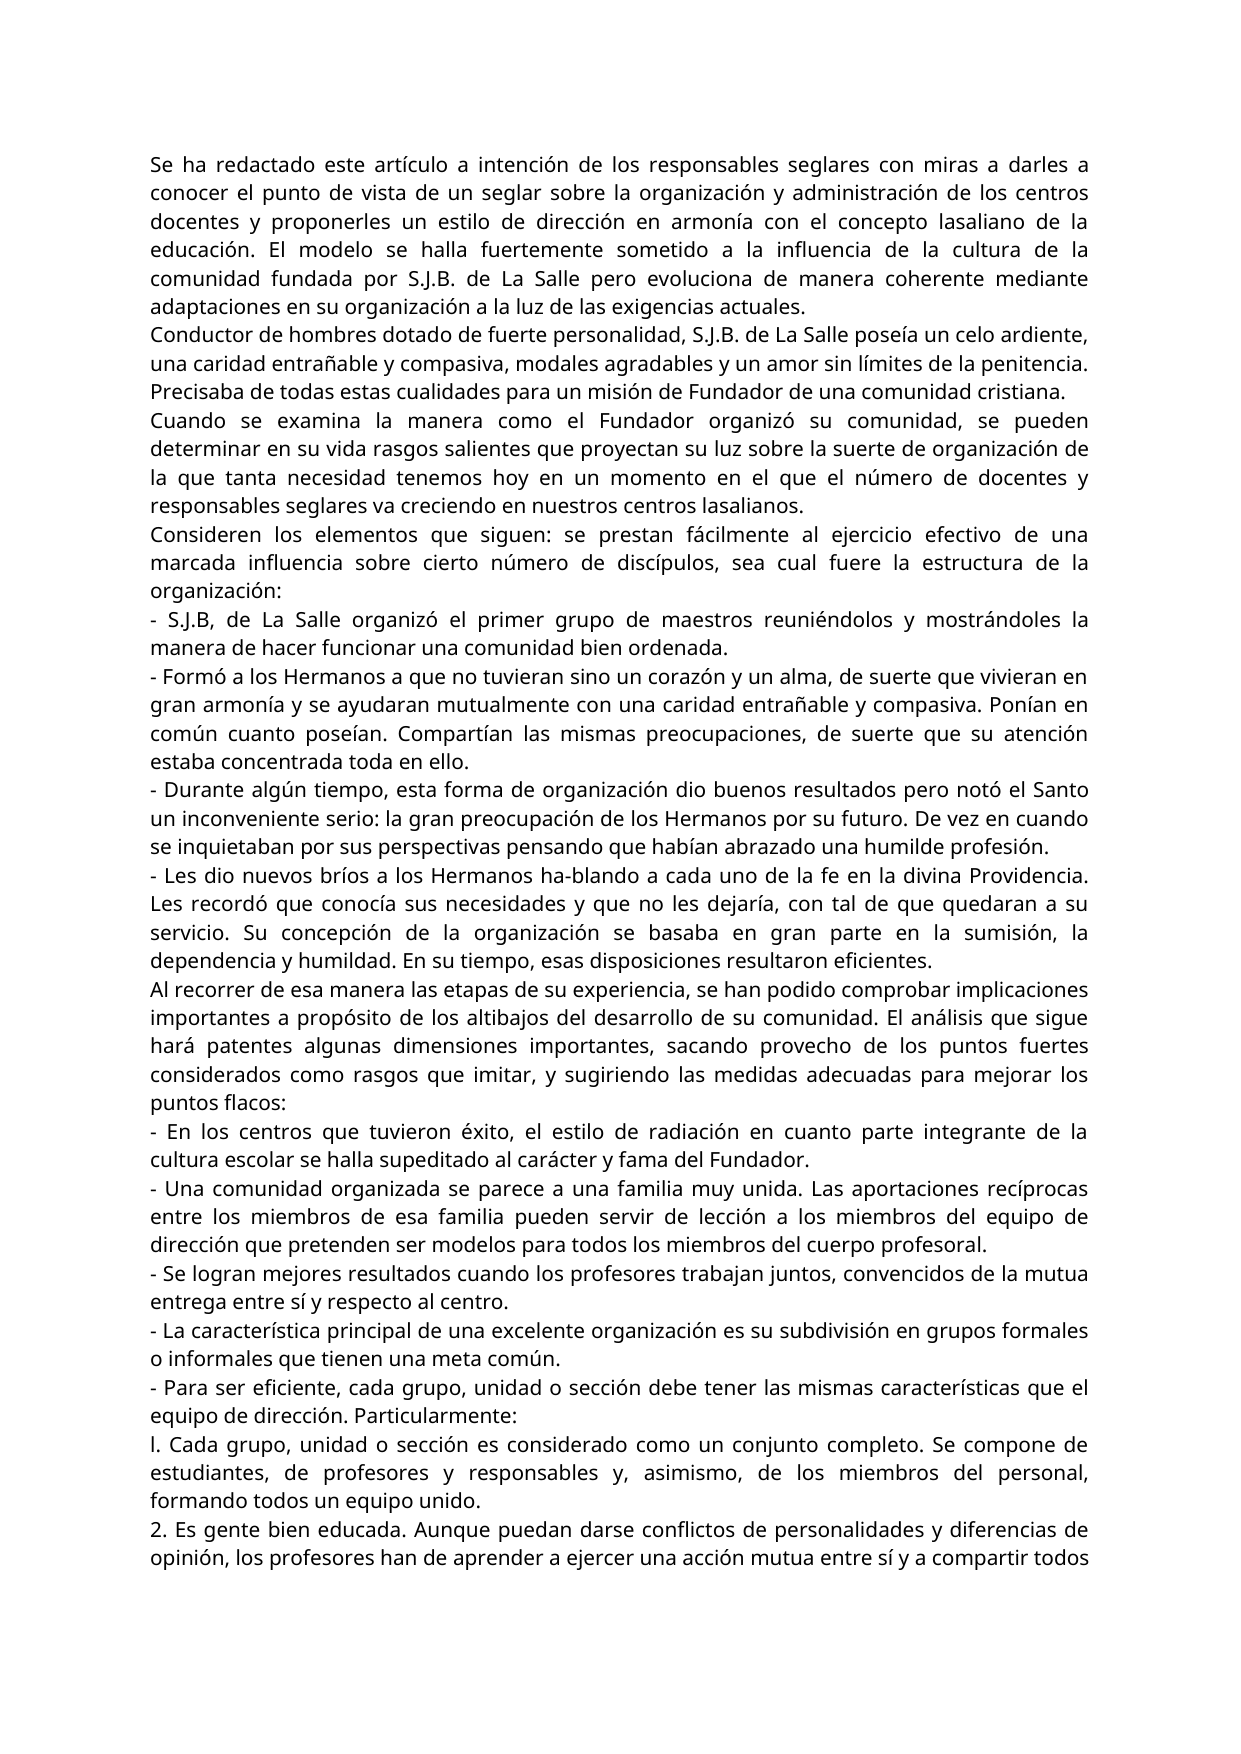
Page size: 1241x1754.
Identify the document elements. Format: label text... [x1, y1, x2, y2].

text - Les dio nuevos bríos a los Hermanos ha-blando a cada uno de la fe en la divina Providencia. Les recordó que conocía sus necesidades y que no les dejaría, con tal de que quedaran a su servicio. Su concepción de la organización se basaba en gran parte en la sumisión, la dependencia y humildad. En su tiempo, esas disposiciones resultaron eficientes. [150, 861, 1090, 975]
text - La característica principal de una excelente organización es su subdivisión en grupos formales o informales que tienen una meta común. [150, 1316, 1090, 1373]
text - S.J.B, de La Salle organizó el primer grupo de maestros reuniéndolos y mostrándoles la manera de hacer funcionar una comunidad bien ordenada. [150, 605, 1090, 662]
text - Para ser eficiente, cada grupo, unidad o sección debe tener las mismas características que el equipo de dirección. Particularmente: [150, 1373, 1090, 1430]
text Consideren los elementos que siguen: se prestan fácilmente al ejercicio efectivo de una marcada influencia sobre cierto número de discípulos, sea cual fuere la estructura de la organización: [150, 520, 1090, 605]
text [150, 1515, 1090, 1572]
text - En los centros que tuvieron éxito, el estilo de radiación en cuanto parte integrante de la cultura escolar se halla supeditado al carácter y fama del Fundador. [150, 1117, 1090, 1174]
text Cuando se examina la manera como el Fundador organizó su comunidad, se pueden determinar en su vida rasgos salientes que proyectan su luz sobre la suerte de organización de la que tanta necesidad tenemos hoy en un momento en el que el número de docentes y responsables seglares va creciendo en nuestros centros lasalianos. [150, 406, 1090, 520]
text - Una comunidad organizada se parece a una familia muy unida. Las aportaciones recíprocas entre los miembros de esa familia pueden servir de lección a los miembros del equipo de dirección que pretenden ser modelos para todos los miembros del cuerpo profesoral. [150, 1174, 1090, 1259]
text Se ha redactado este artículo a intención de los responsables seglares con miras a darles a conocer el punto de vista de un seglar sobre la organización y administración de los centros docentes y proponerles un estilo de dirección en armonía con el concepto lasaliano de la educación. El modelo se halla fuertemente sometido a la influencia de la cultura de la comunidad fundada por S.J.B. de La Salle pero evoluciona de manera coherente mediante adaptaciones en su organización a la luz de las exigencias actuales. [150, 150, 1090, 321]
text - Durante algún tiempo, esta forma de organización dio buenos resultados pero notó el Santo un inconveniente serio: la gran preocupación de los Hermanos por su futuro. De vez en cuando se inquietaban por sus perspectivas pensando que habían abrazado una humilde profesión. [150, 776, 1090, 861]
text l. Cada grupo, unidad o sección es considerado como un conjunto completo. Se compone de estudiantes, de profesores y responsables y, asimismo, de los miembros del personal, formando todos un equipo unido. [150, 1430, 1090, 1515]
text - Se logran mejores resultados cuando los profesores trabajan juntos, convencidos de la mutua entrega entre sí y respecto al centro. [150, 1259, 1090, 1316]
text - Formó a los Hermanos a que no tuvieran sino un corazón y un alma, de suerte que vivieran en gran armonía y se ayudaran mutualmente con una caridad entrañable y compasiva. Ponían en común cuanto poseían. Compartían las mismas preocupaciones, de suerte que su atención estaba concentrada toda en ello. [150, 662, 1090, 776]
text Al recorrer de esa manera las etapas de su experiencia, se han podido comprobar implicaciones importantes a propósito de los altibajos del desarrollo de su comunidad. El análisis que sigue hará patentes algunas dimensiones importantes, sacando provecho de los puntos fuertes considerados como rasgos que imitar, y sugiriendo las medidas adecuadas para mejorar los puntos flacos: [150, 975, 1090, 1117]
text Conductor de hombres dotado de fuerte personalidad, S.J.B. de La Salle poseía un celo ardiente, una caridad entrañable y compasiva, modales agradables y un amor sin límites de la penitencia. Precisaba de todas estas cualidades para un misión de Fundador de una comunidad cristiana. [150, 321, 1090, 406]
